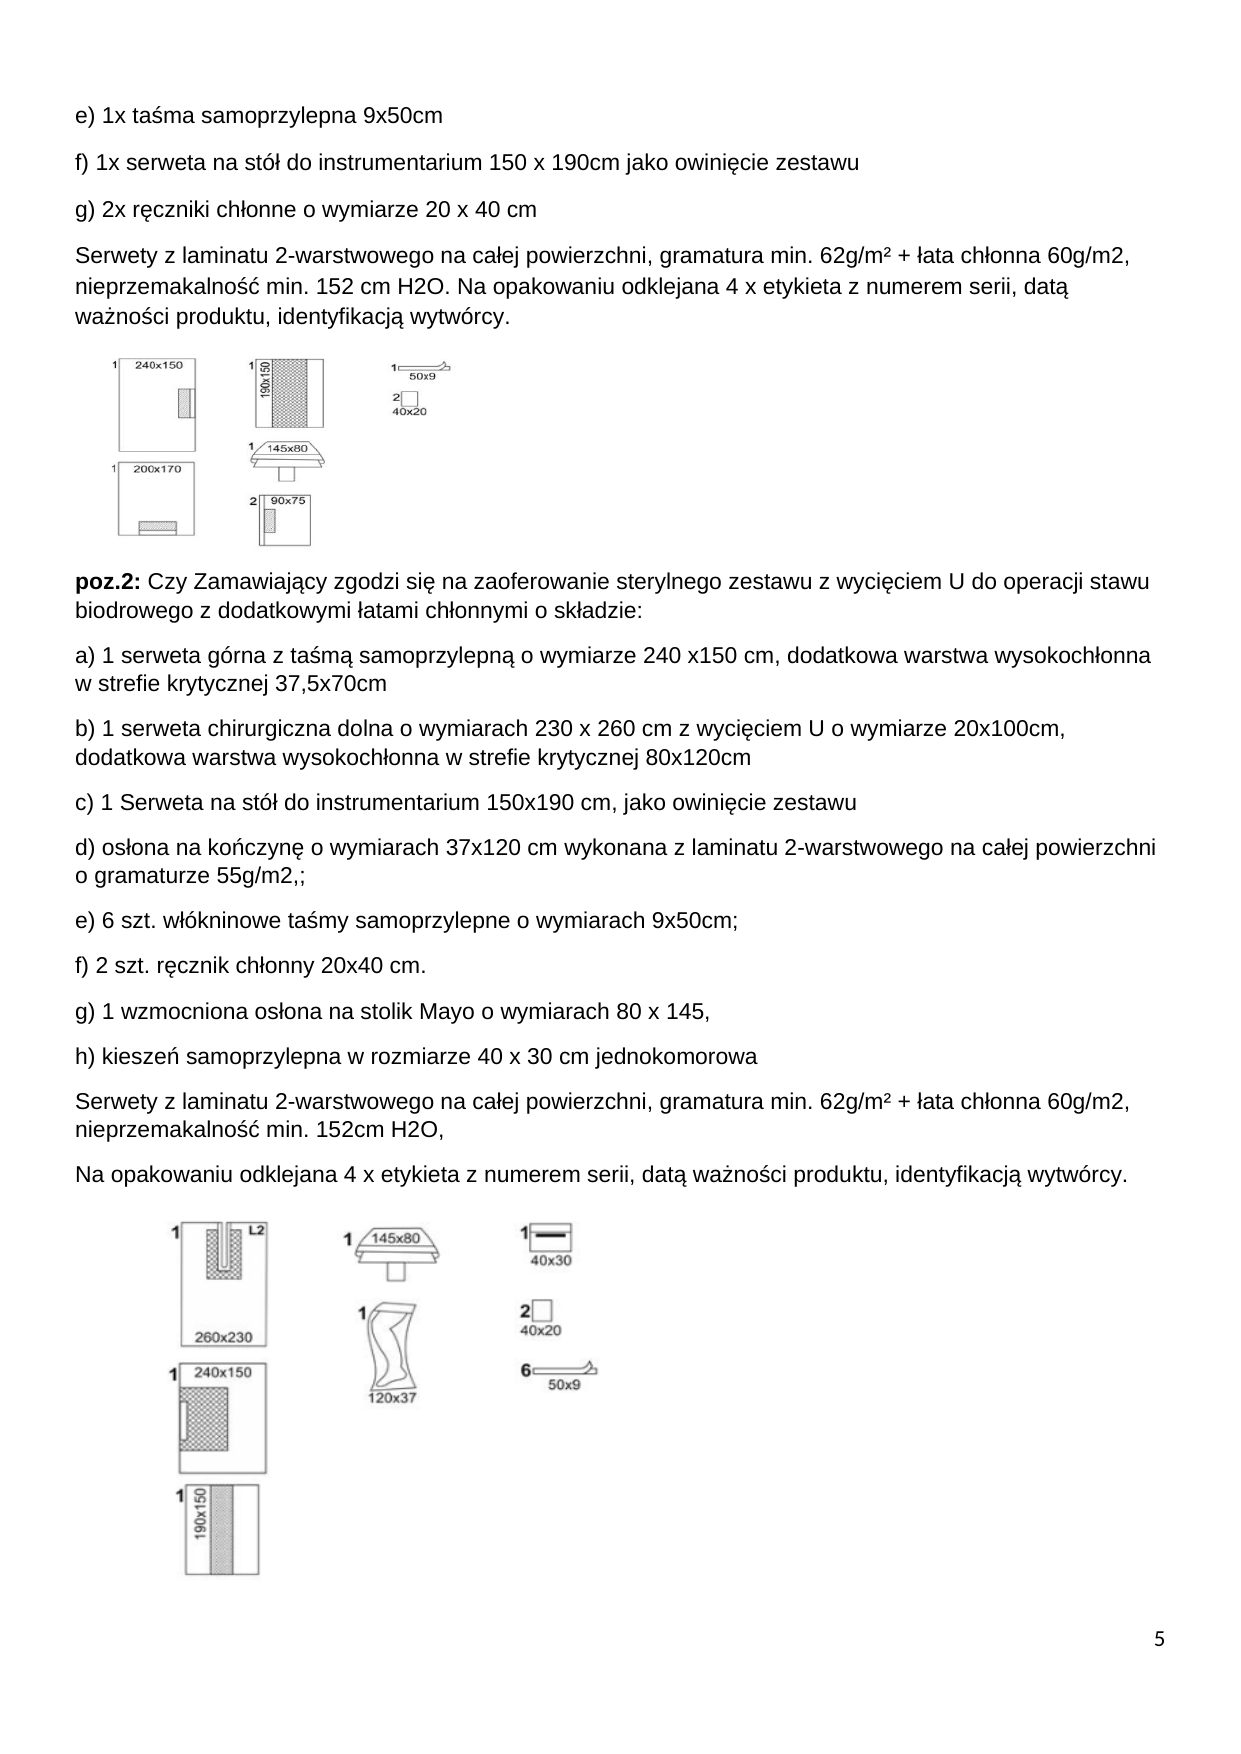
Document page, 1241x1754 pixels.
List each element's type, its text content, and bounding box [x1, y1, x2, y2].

text g) 1 wzmocniona osłona na stolik Mayo o wymiarach 80 x 145, [75, 998, 1165, 1024]
text b) 1 serweta chirurgiczna dolna o wymiarach 230 x 260 cm z wycięciem U o wymiarze 20x100cm, dodatkowa warstwa wysokochłonna w strefie krytycznej 80x120cm [75, 715, 1165, 770]
text g) 2x ręczniki chłonne o wymiarze 20 x 40 cm [75, 196, 1165, 222]
text a) 1 serweta górna z taśmą samoprzylepną o wymiarze 240 x150 cm, dodatkowa warstwa wysokochłonna w strefie krytycznej 37,5x70cm [75, 642, 1165, 696]
picture [75, 1206, 646, 1596]
text Serwety z laminatu 2-warstwowego na całej powierzchni, gramatura min. 62g/m² + łata chłonna 60g/m2, nieprzemakalność min. 152cm H2O, [75, 1088, 1165, 1143]
text poz.2: Czy Zamawiający zgodzi się na zaoferowanie sterylnego zestawu z wycięciem U do operacji stawu biodrowego z dodatkowymi łatami chłonnymi o składzie: [75, 568, 1165, 623]
text h) kieszeń samoprzylepna w rozmiarze 40 x 30 cm jednokomorowa [75, 1043, 1165, 1069]
text e) 6 szt. włókninowe taśmy samoprzylepne o wymiarach 9x50cm; [75, 907, 1165, 934]
text d) osłona na kończynę o wymiarach 37x120 cm wykonana z laminatu 2-warstwowego na całej powierzchni o gramaturze 55g/m2,; [75, 834, 1165, 889]
text f) 1x serweta na stół do instrumentarium 150 x 190cm jako owinięcie zestawu [75, 149, 1165, 175]
text c) 1 Serweta na stół do instrumentarium 150x190 cm, jako owinięcie zestawu [75, 789, 1165, 815]
text f) 2 szt. ręcznik chłonny 20x40 cm. [75, 952, 1165, 979]
text Na opakowaniu odklejana 4 x etykieta z numerem serii, datą ważności produktu, identyfikacją wytwórcy. [75, 1161, 1165, 1188]
text e) 1x taśma samoprzylepna 9x50cm [75, 102, 1165, 128]
picture [75, 349, 466, 554]
text Serwety z laminatu 2-warstwowego na całej powierzchni, gramatura min. 62g/m² + łata chłonna 60g/m2, nieprzemakalność min. 152 cm H2O. Na opakowaniu odklejana 4 x etykieta z numerem serii, datą ważności produktu, identyfikacją wytwórcy. [75, 242, 1165, 329]
